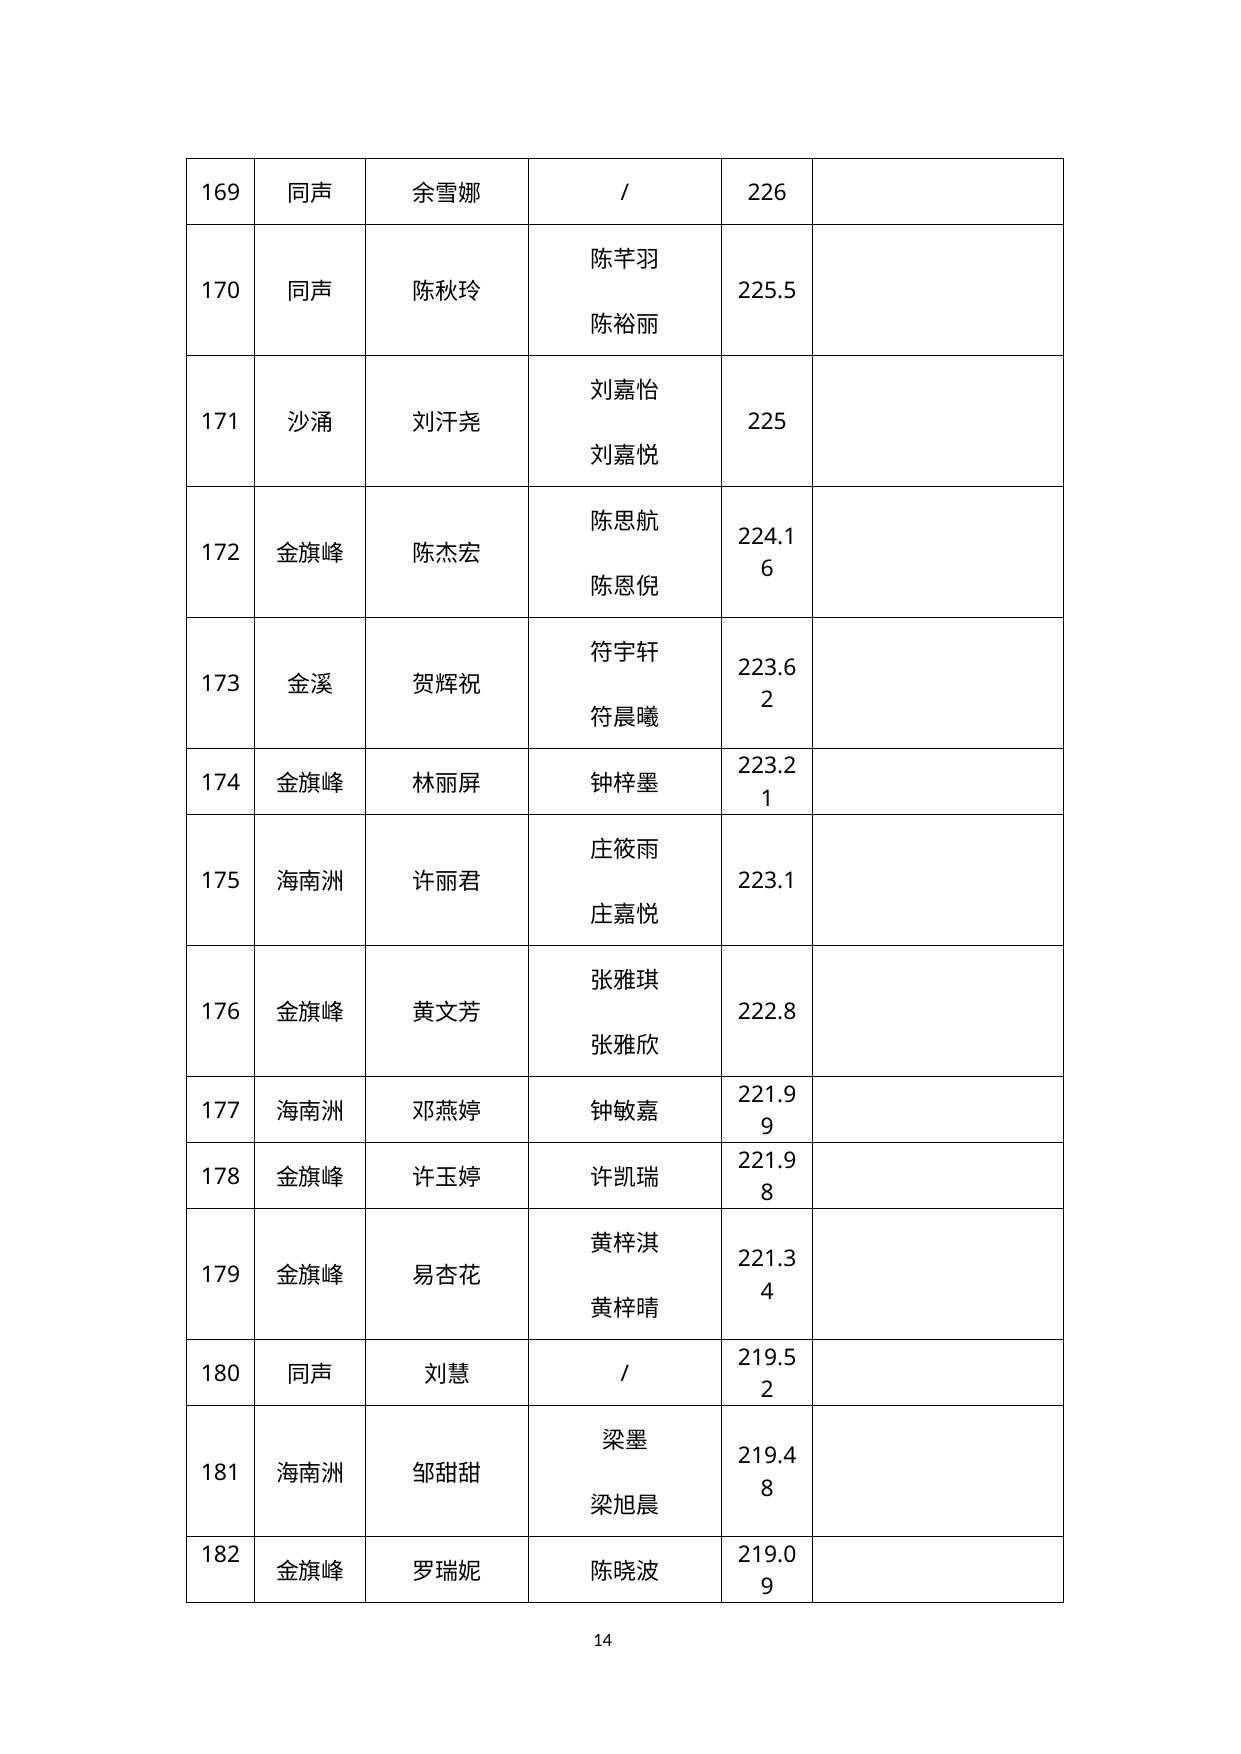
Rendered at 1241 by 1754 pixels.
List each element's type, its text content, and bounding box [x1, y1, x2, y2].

table_cell 金旗峰 [255, 749, 365, 814]
table_cell 金旗峰 [255, 487, 365, 617]
table_cell 易杏花 [366, 1209, 528, 1339]
table_cell 许凯瑞 [529, 1143, 721, 1208]
table_cell 182 [187, 1537, 254, 1602]
table_cell 邓燕婷 [366, 1077, 528, 1142]
table_cell [813, 1340, 1063, 1405]
table_cell 225.5 [722, 225, 812, 355]
table_cell 181 [187, 1406, 254, 1536]
table_cell 陈秋玲 [366, 225, 528, 355]
table_cell 陈杰宏 [366, 487, 528, 617]
table_cell 同声 [255, 225, 365, 355]
table_cell 黄梓淇 黄梓晴 [529, 1209, 721, 1339]
table_cell [813, 225, 1063, 355]
table_cell 贺辉祝 [366, 618, 528, 748]
table_cell 海南洲 [255, 815, 365, 945]
table_cell 刘嘉怡 刘嘉悦 [529, 356, 721, 486]
table_cell 222.8 [722, 946, 812, 1076]
table_cell 余雪娜 [366, 159, 528, 224]
table_cell 庄筱雨 庄嘉悦 [529, 815, 721, 945]
table_cell 219.09 [722, 1537, 812, 1602]
table_cell [813, 1537, 1063, 1602]
table_cell 刘慧 [366, 1340, 528, 1405]
table_cell 180 [187, 1340, 254, 1405]
table_cell [813, 1209, 1063, 1339]
table_cell 金旗峰 [255, 1209, 365, 1339]
table_cell [813, 1143, 1063, 1208]
table_cell 海南洲 [255, 1077, 365, 1142]
table_cell 梁墨 梁旭晨 [529, 1406, 721, 1536]
table_cell 罗瑞妮 [366, 1537, 528, 1602]
table_cell 金旗峰 [255, 1537, 365, 1602]
table_cell [813, 946, 1063, 1076]
table_cell 钟梓墨 [529, 749, 721, 814]
table_cell 224.16 [722, 487, 812, 617]
table_cell 刘汗尧 [366, 356, 528, 486]
table_cell 许玉婷 [366, 1143, 528, 1208]
table_cell 226 [722, 159, 812, 224]
table_cell 179 [187, 1209, 254, 1339]
table_cell 钟敏嘉 [529, 1077, 721, 1142]
table_cell 175 [187, 815, 254, 945]
table_cell 金溪 [255, 618, 365, 748]
table_cell 223.62 [722, 618, 812, 748]
table_cell 海南洲 [255, 1406, 365, 1536]
table_cell 223.1 [722, 815, 812, 945]
table_cell 许丽君 [366, 815, 528, 945]
table_cell [813, 1406, 1063, 1536]
table_cell [813, 749, 1063, 814]
table_cell 225 [722, 356, 812, 486]
table_cell 173 [187, 618, 254, 748]
table_cell 171 [187, 356, 254, 486]
table_cell 219.52 [722, 1340, 812, 1405]
table_cell 金旗峰 [255, 946, 365, 1076]
table_cell 178 [187, 1143, 254, 1208]
table_cell 陈芊羽 陈裕丽 [529, 225, 721, 355]
table_cell 同声 [255, 1340, 365, 1405]
table_cell 符宇轩 符晨曦 [529, 618, 721, 748]
table_cell [813, 815, 1063, 945]
table_cell 同声 [255, 159, 365, 224]
table_cell 177 [187, 1077, 254, 1142]
table_cell 176 [187, 946, 254, 1076]
table_cell [813, 1077, 1063, 1142]
table_cell 黄文芳 [366, 946, 528, 1076]
table_cell 221.98 [722, 1143, 812, 1208]
table_cell 张雅琪 张雅欣 [529, 946, 721, 1076]
table_cell / [529, 159, 721, 224]
table_cell 沙涌 [255, 356, 365, 486]
table_cell [813, 487, 1063, 617]
table_cell 170 [187, 225, 254, 355]
table_cell 陈晓波 陈昱宏 [529, 1537, 721, 1602]
table_cell / [529, 1340, 721, 1405]
table_cell 邹甜甜 [366, 1406, 528, 1536]
table_cell 221.99 [722, 1077, 812, 1142]
table_cell 金旗峰 [255, 1143, 365, 1208]
table_cell [813, 159, 1063, 224]
table_cell 172 [187, 487, 254, 617]
table_cell 219.48 [722, 1406, 812, 1536]
table_cell 林丽屏 [366, 749, 528, 814]
table_cell 223.21 [722, 749, 812, 814]
table_cell [813, 618, 1063, 748]
table_cell 174 [187, 749, 254, 814]
table_cell 169 [187, 159, 254, 224]
table_cell [813, 356, 1063, 486]
table_cell 221.34 [722, 1209, 812, 1339]
table_cell 陈思航 陈恩倪 [529, 487, 721, 617]
